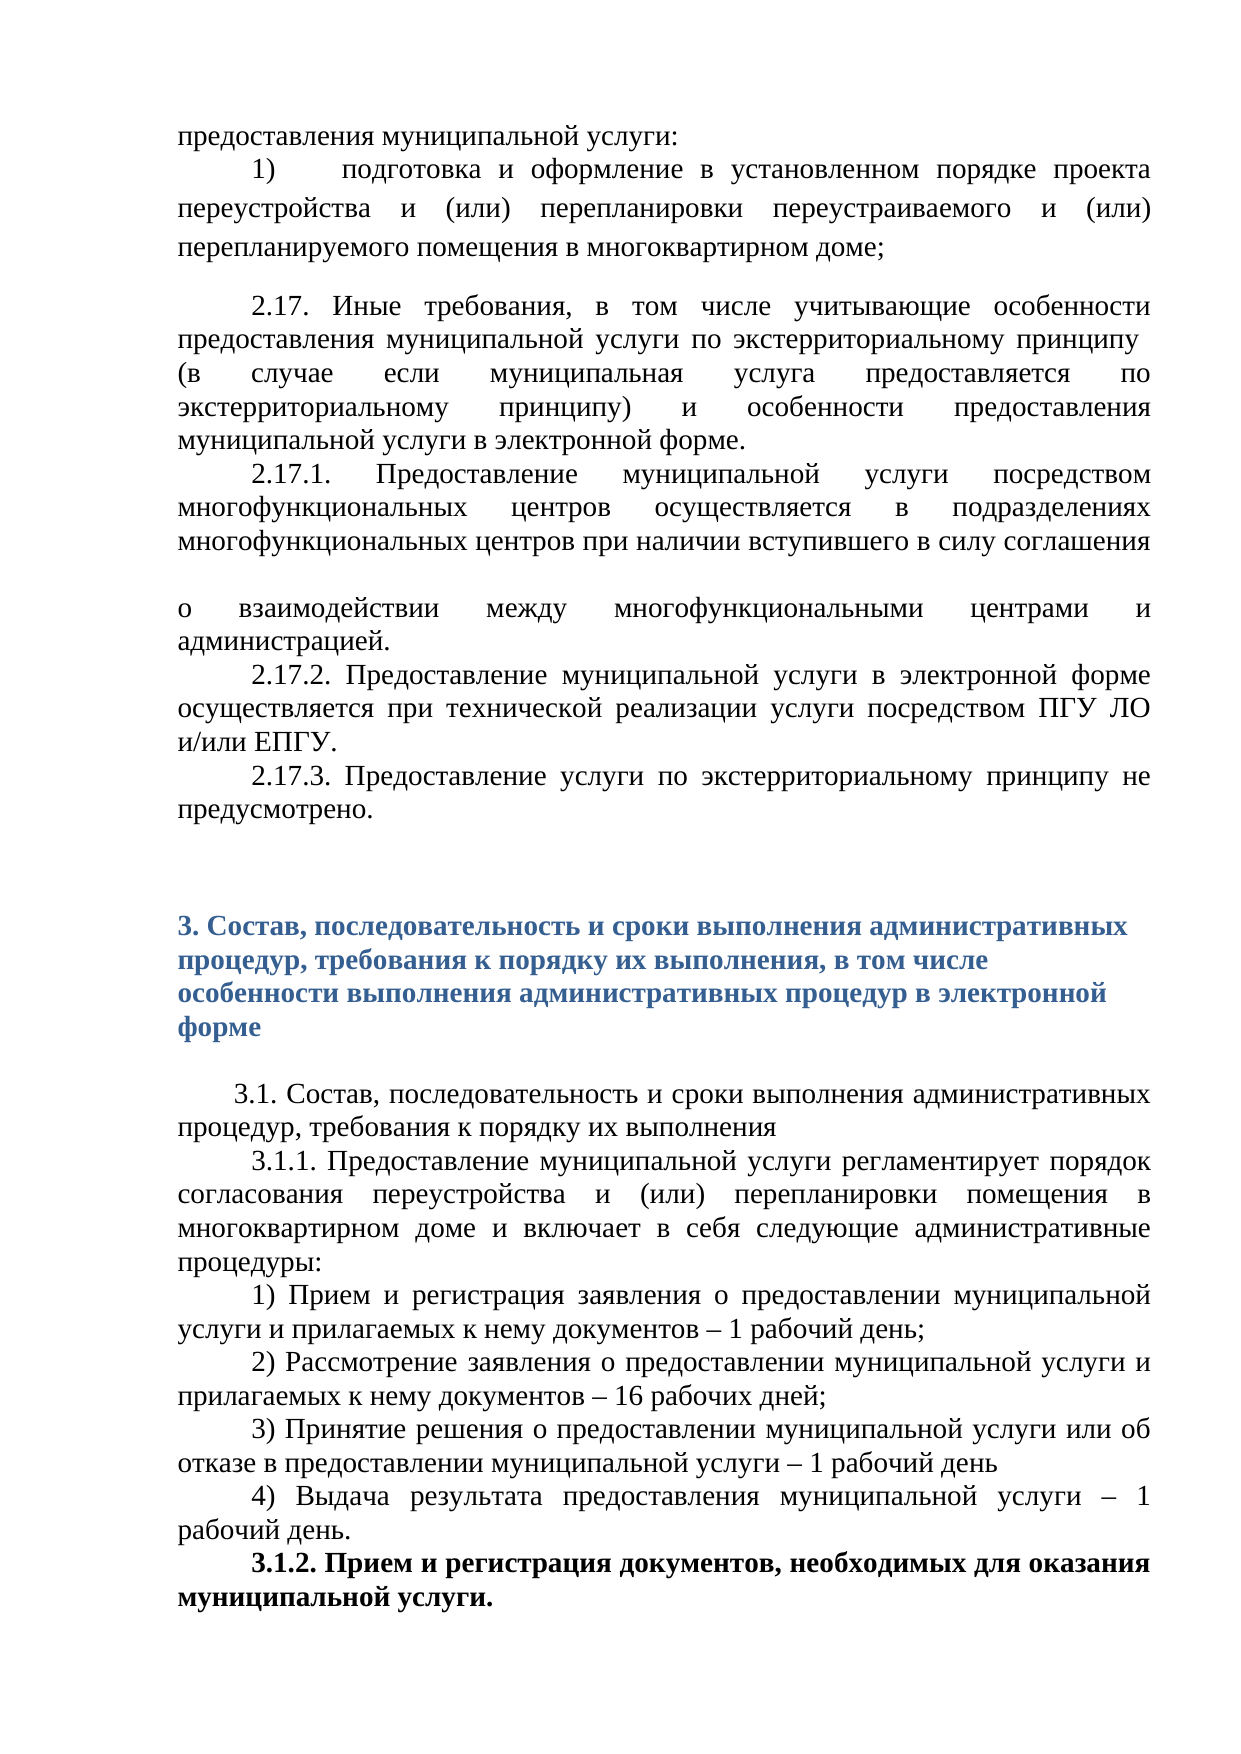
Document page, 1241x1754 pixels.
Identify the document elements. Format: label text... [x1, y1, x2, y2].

title 4) Выдача результата предоставления муниципальной услуги – 1 рабочий день. [177, 1478, 1152, 1546]
subtitle 3. Состав, последовательность и сроки выполнения административных процедур, требования к порядку их выполнения, в том числе особенности выполнения административных процедур в электронной форме [177, 908, 1152, 1042]
title 3) Принятие решения о предоставлении муниципальной услуги или об отказе в предоставлении муниципальной услуги – 1 рабочий день [177, 1411, 1152, 1478]
title 2) Рассмотрение заявления о предоставлении муниципальной услуги и прилагаемых к нему документов – 16 рабочих дней; [177, 1344, 1152, 1411]
text 3.1. Состав, последовательность и сроки выполнения административных процедур, требования к порядку их выполнения [177, 1076, 1152, 1143]
title 1) Прием и регистрация заявления о предоставлении муниципальной услуги и прилагаемых к нему документов – 1 рабочий день; [177, 1277, 1152, 1344]
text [177, 118, 1152, 152]
text 2.17.3. Предоставление услуги по экстерриториальному принципу не предусмотрено. [177, 758, 1152, 825]
title 3.1.1. Предоставление муниципальной услуги регламентирует порядок согласования переустройства и (или) перепланировки помещения в многоквартирном доме и включает в себя следующие административные процедуры: [177, 1143, 1152, 1277]
text 2.17.2. Предоставление муниципальной услуги в электронной форме осуществляется при технической реализации услуги посредством ПГУ ЛО и/или ЕПГУ. [177, 657, 1152, 758]
list подготовка и оформление в установленном порядке проекта переустройства и (или) перепланировки переустраиваемого и (или) перепланируемого помещения в многоквартирном доме; [177, 152, 1152, 262]
text 2.17. Иные требования, в том числе учитывающие особенности предоставления муниципальной услуги по экстерриториальному принципу (в случае если муниципальная услуга предоставляется по экстерриториальному принципу) и особенности предоставления муниципальной услуги в электронной форме. [177, 288, 1152, 456]
title 3.1.2. Прием и регистрация документов, необходимых для оказания муниципальной услуги. [177, 1546, 1152, 1613]
text 2.17.1. Предоставление муниципальной услуги посредством многофункциональных центров осуществляется в подразделениях многофункциональных центров при наличии вступившего в силу соглашения о взаимодействии между многофункциональными центрами и администрацией. [177, 456, 1152, 657]
